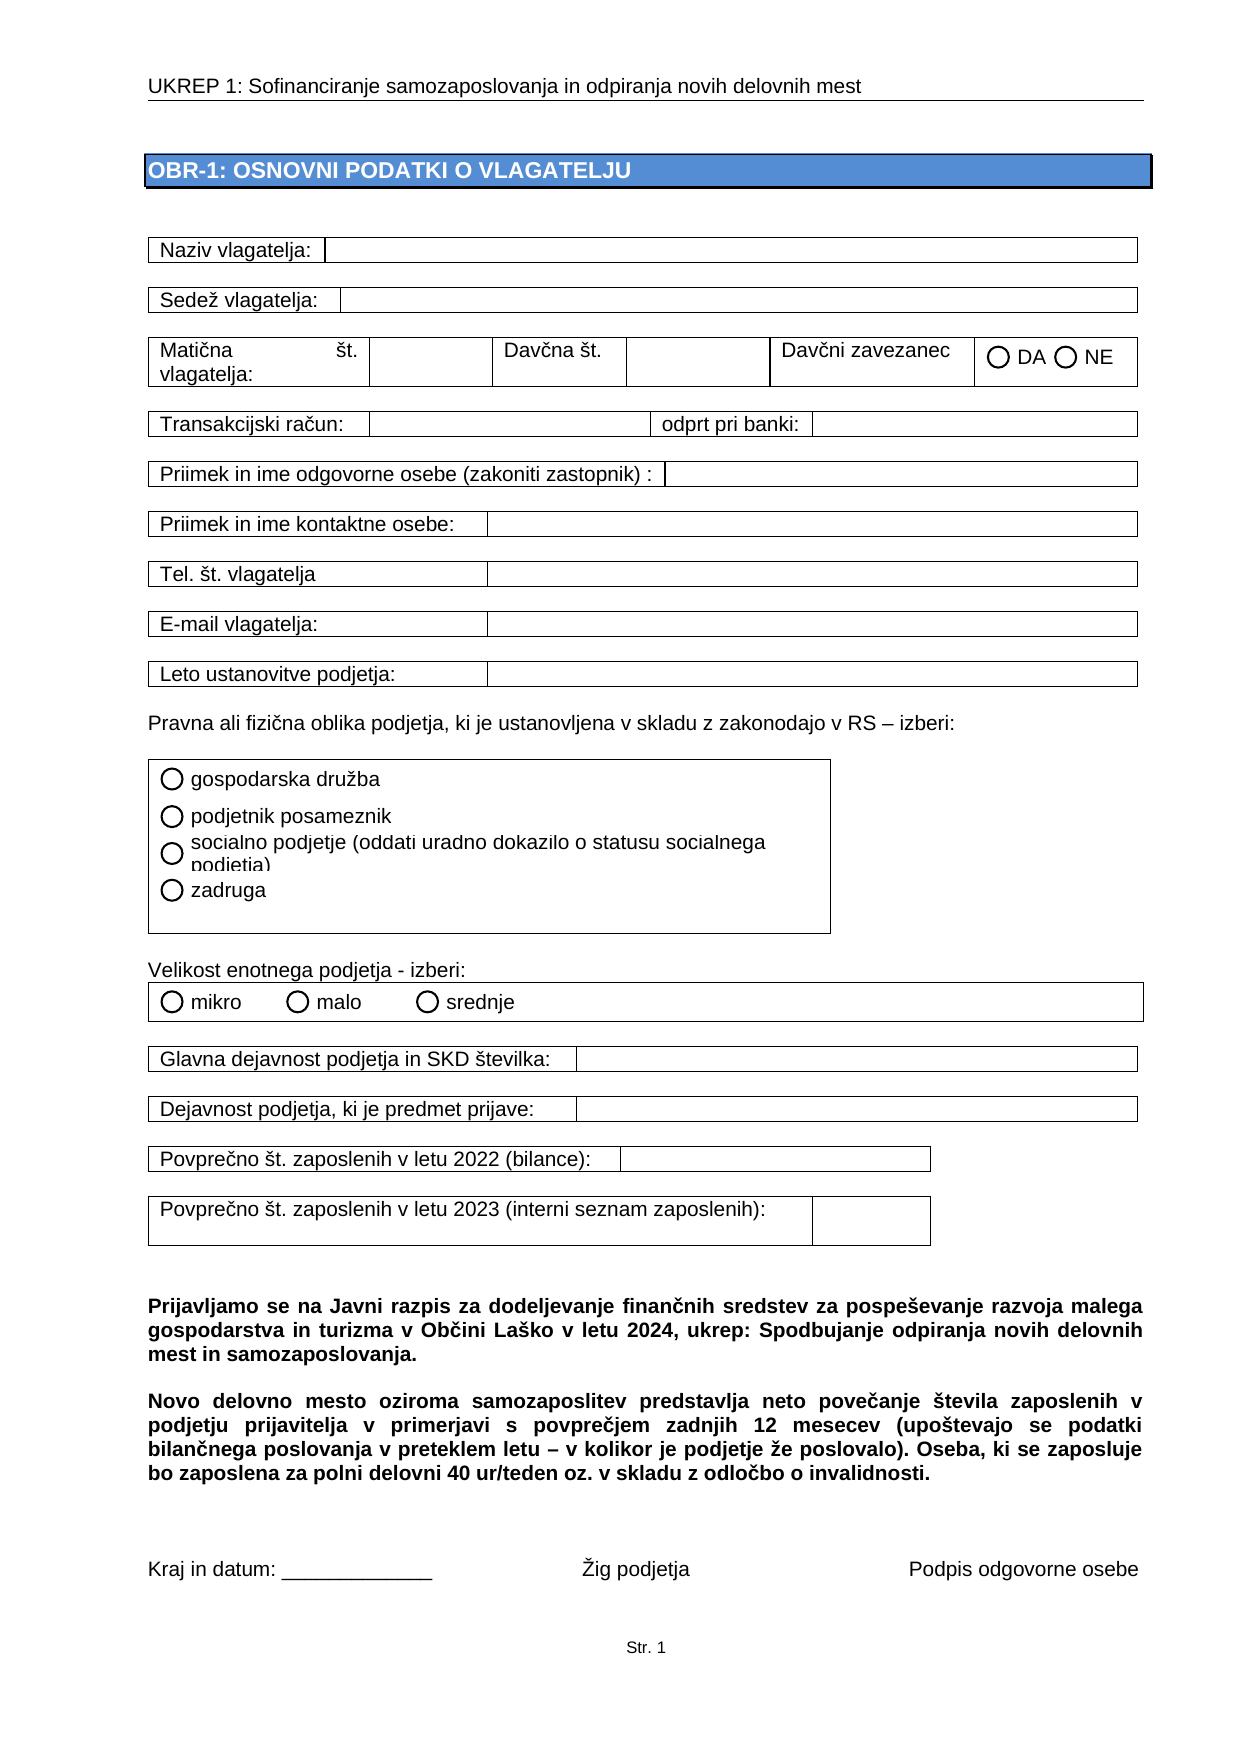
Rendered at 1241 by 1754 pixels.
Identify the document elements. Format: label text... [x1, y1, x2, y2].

table_header [488, 562, 1137, 586]
table_header [370, 412, 650, 436]
table_header Glavna dejavnost podjetja in SKD številka: [149, 1047, 576, 1071]
table_header [149, 983, 159, 1021]
table_header Davčni zavezanec [771, 338, 974, 386]
table_header [370, 338, 492, 386]
table_header Povprečno št. zaposlenih v letu 2023 (interni seznam zaposlenih): [149, 1197, 812, 1244]
table_header Tel. št. vlagatelja [149, 562, 487, 586]
text Pravna ali fizična oblika podjetja, ki je ustanovljena v skladu z zakonodajo v RS – izberi: [148, 711, 1144, 735]
table_header [488, 612, 1137, 636]
table_header [326, 238, 1137, 262]
table_header Sedež vlagatelja: [149, 288, 340, 312]
table_header [813, 412, 1137, 436]
text OBR-1: OSNOVNI PODATKI O VLAGATELJU [146, 155, 1150, 186]
text Velikost enotnega podjetja - izberi: [148, 958, 1144, 982]
table_header Priimek in ime odgovorne osebe (zakoniti zastopnik) : [149, 462, 664, 486]
text Novo delovno mesto oziroma samozaposlitev predstavlja neto povečanje števila zaposlenih v podjetju prijavitelja v primerjavi s povprečjem zadnjih 12 mesecev (upoštevajo se podatki bilančnega poslovanja v preteklem letu – v kolikor je podjetje že poslovalo). Oseba, ki se zaposluje bo zaposlena za polni delovni 40 ur/teden oz. v skladu z odločbo o invalidnosti. [148, 1389, 1144, 1485]
table_header Povprečno št. zaposlenih v letu 2022 (bilance): [149, 1147, 620, 1171]
table_header [149, 760, 830, 933]
table_header [621, 1147, 930, 1171]
table_header [577, 1097, 1137, 1121]
table_header Davčna št. [493, 338, 626, 386]
table_header E-mail vlagatelja: [149, 612, 487, 636]
table_header Naziv vlagatelja: [149, 238, 324, 262]
table_header Leto ustanovitve podjetja: [149, 662, 487, 686]
table_header [576, 983, 1143, 1021]
table_header [274, 983, 285, 1021]
text Kraj in datum: _____________ Žig podjetja Podpis odgovorne osebe [148, 1557, 1144, 1581]
text Prijavljamo se na Javni razpis za dodeljevanje finančnih sredstev za pospeševanje razvoja malega gospodarstva in turizma v Občini Laško v letu 2024, ukrep: Spodbujanje odpiranja novih delovnih mest in samozaposlovanja. [148, 1293, 1144, 1365]
table_header Dejavnost podjetja, ki je predmet prijave: [149, 1097, 576, 1121]
table_header [577, 1047, 1137, 1071]
table_header Priimek in ime kontaktne osebe: [149, 512, 487, 536]
table_header Matična št. vlagatelja: [149, 338, 369, 386]
table_header [627, 338, 769, 386]
table_header [975, 338, 1137, 386]
table_header [666, 462, 1137, 486]
table_header [341, 288, 1137, 312]
table_header odprt pri banki: [651, 412, 812, 436]
table_header [813, 1197, 930, 1244]
table_header [488, 512, 1137, 536]
table_header Transakcijski račun: [149, 412, 369, 436]
table_header [488, 662, 1137, 686]
